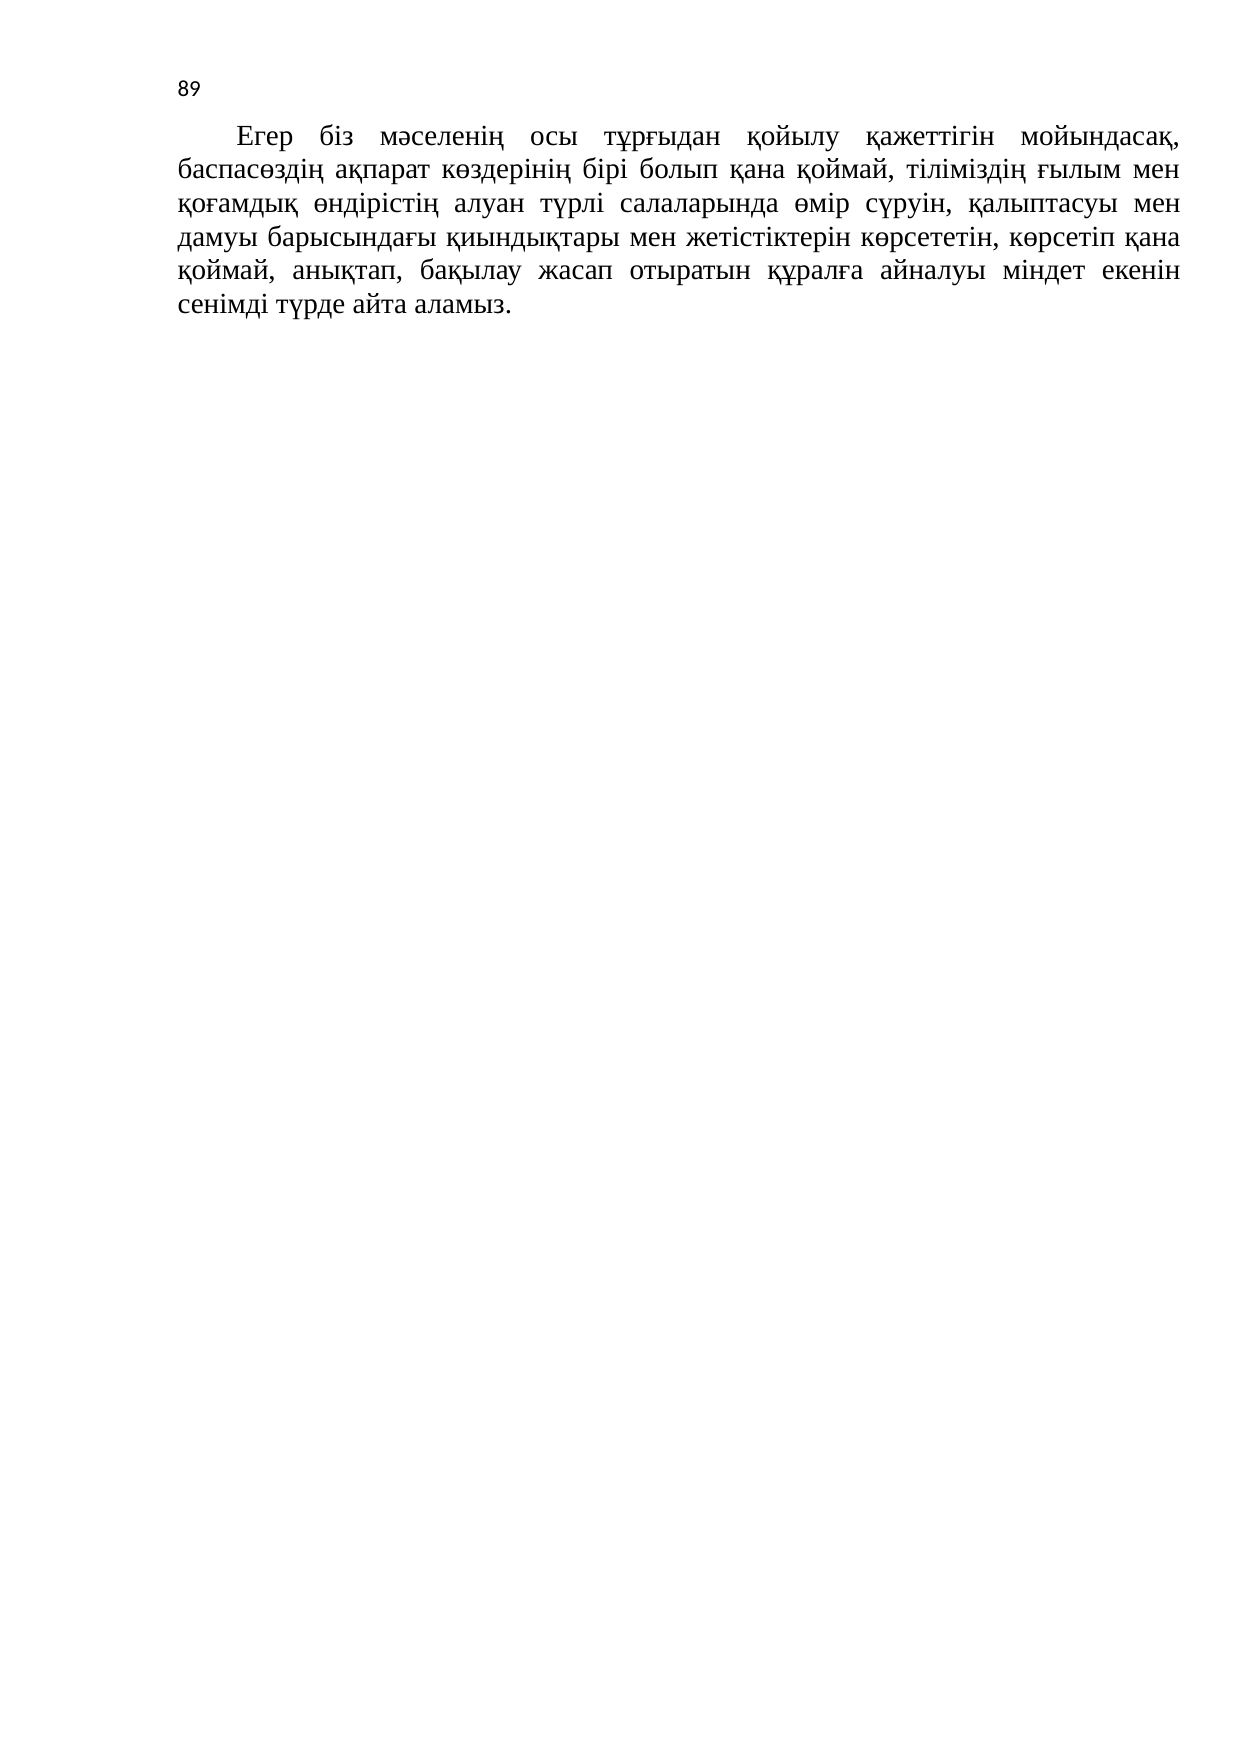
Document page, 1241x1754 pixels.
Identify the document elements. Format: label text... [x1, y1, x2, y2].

text Егер біз мәселенің осы тұрғыдан қойылу қажеттігін мойындасақ, баспасөздің ақпарат көздерінің бірі болып қана қоймай, тіліміздің ғылым мен қоғамдық өндірістің алуан түрлі салаларында өмір сүруін, қалыптасуы мен дамуы барысындағы қиындықтары мен жетістіктерін көрсететін, көрсетіп қана қоймай, анықтап, бақылау жасап отыратын құралға айналуы міндет екенін сенімді түрде айта аламыз. [177, 118, 1181, 319]
